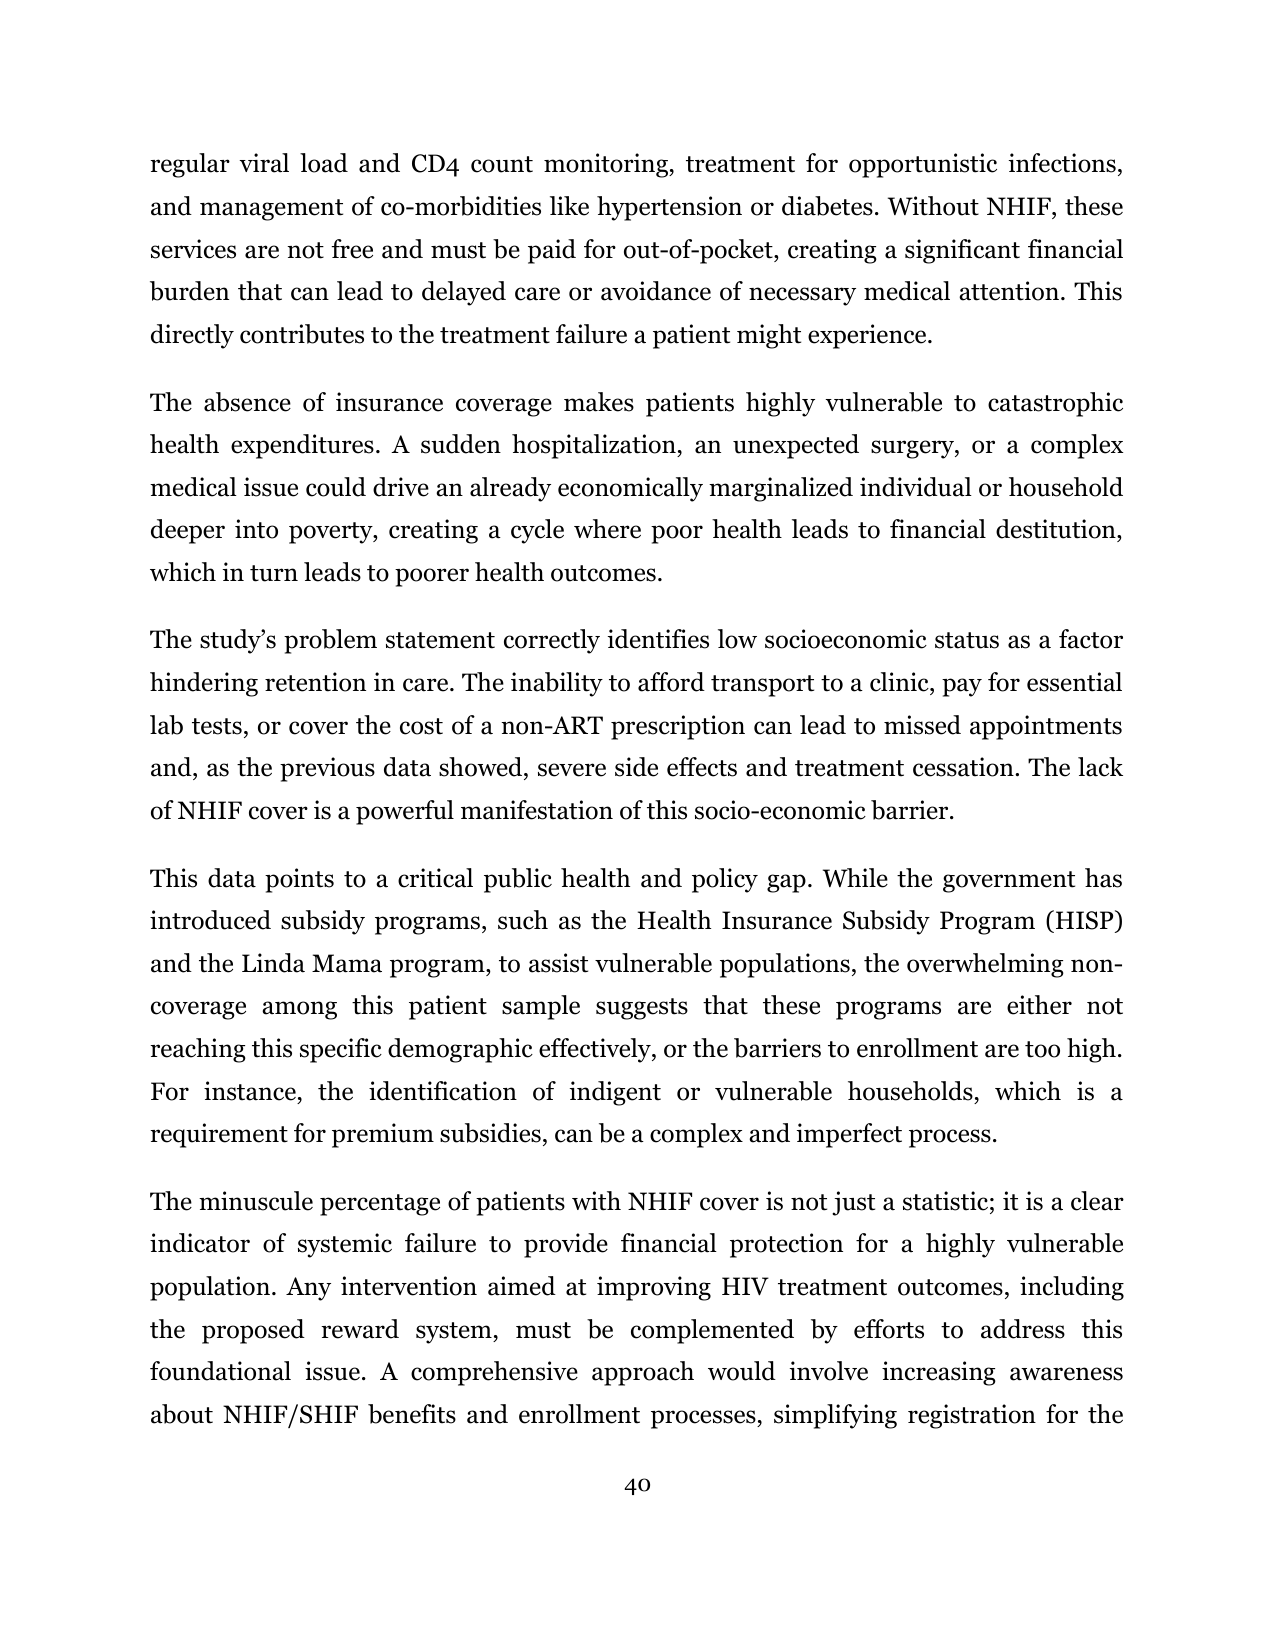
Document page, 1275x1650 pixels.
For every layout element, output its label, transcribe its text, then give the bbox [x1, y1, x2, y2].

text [150, 150, 1125, 349]
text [150, 1187, 1125, 1429]
text The study’s problem statement correctly identifies low socioeconomic status as a factor hindering retention in care. The inability to afford transport to a clinic, pay for essential lab tests, or cover the cost of a non-ART prescription can lead to missed appointments and, as the previous data showed, severe side effects and treatment cessation. The lack of NHIF cover is a powerful manifestation of this socio-economic barrier. [150, 626, 1125, 825]
text This data points to a critical public health and policy gap. While the government has introduced subsidy programs, such as the Health Insurance Subsidy Program (HISP) and the Linda Mama program, to assist vulnerable populations, the overwhelming non-coverage among this patient sample suggests that these programs are either not reaching this specific demographic effectively, or the barriers to enrollment are too high. For instance, the identification of indigent or vulnerable households, which is a requirement for premium subsidies, can be a complex and imperfect process. [150, 864, 1125, 1148]
text The absence of insurance coverage makes patients highly vulnerable to catastrophic health expenditures. A sudden hospitalization, an unexpected surgery, or a complex medical issue could drive an already economically marginalized individual or household deeper into poverty, creating a cycle where poor health leads to financial destitution, which in turn leads to poorer health outcomes. [150, 388, 1125, 587]
